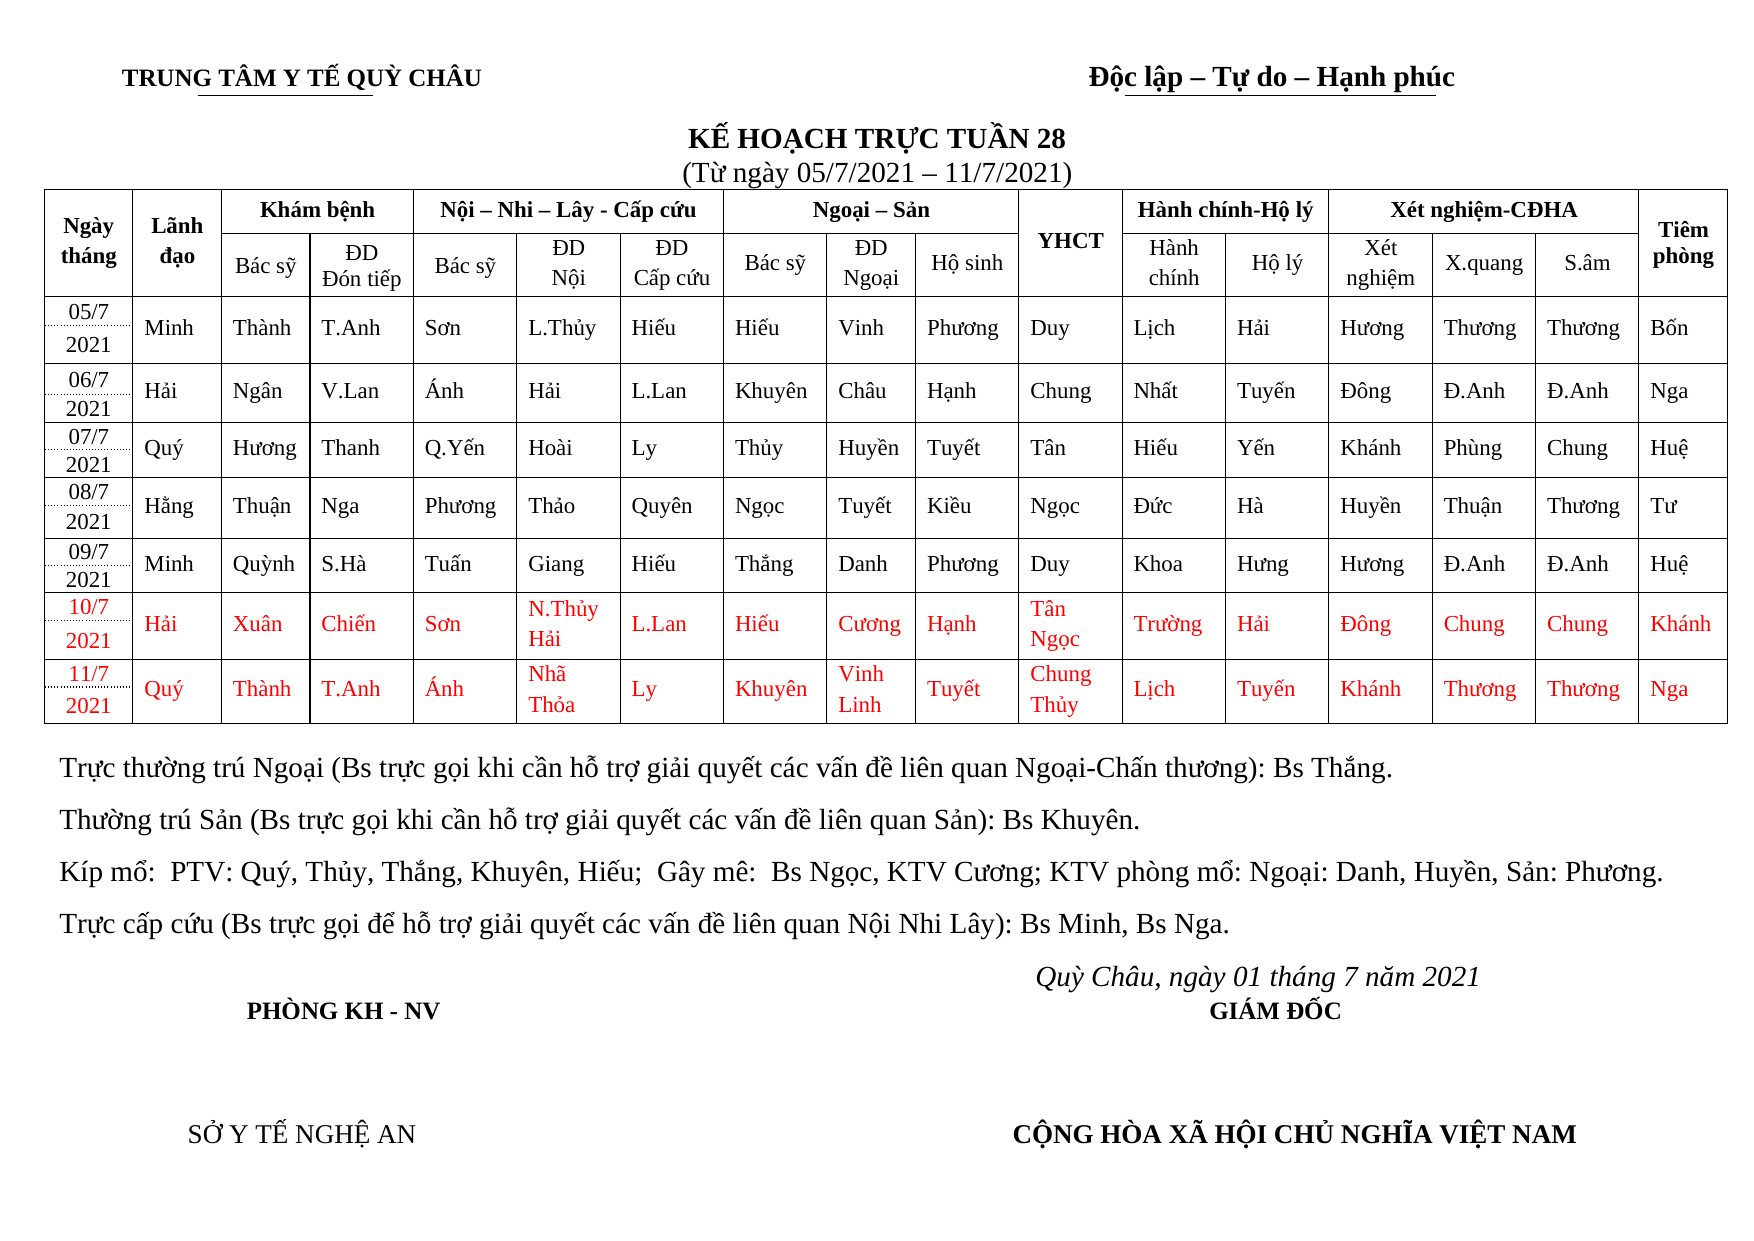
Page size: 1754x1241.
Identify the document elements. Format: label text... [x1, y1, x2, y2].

table_cell Đông [1329, 593, 1432, 659]
table_cell Đ.Anh [1433, 539, 1535, 592]
table_cell Xét nghiệm [1329, 234, 1432, 296]
table_cell Tuyết [916, 660, 1018, 722]
table_header Hành chính-Hộ lý [1123, 190, 1328, 233]
table_cell V.Lan [311, 364, 413, 422]
table_cell Lịch [1123, 660, 1225, 722]
text Trực cấp cứu (Bs trực gọi để hỗ trợ giải quyết các vấn đề liên quan Nội Nhi Lây): Bs Minh, Bs Nga. Quỳ Châu, ngày 01 tháng 7 năm 2021 [59, 892, 1695, 996]
table_cell Quý [133, 660, 221, 722]
table_cell Đông [1329, 364, 1432, 422]
table_cell Hiếu [724, 593, 826, 659]
table_cell L.Thủy [517, 297, 620, 363]
table_header Lãnh đạo [133, 190, 221, 296]
table_cell Quyên [621, 478, 723, 537]
table_cell Hà [1226, 478, 1328, 537]
table_cell Tuyết [916, 423, 1018, 477]
table_cell Minh [133, 297, 221, 363]
table_cell Khoa [1123, 539, 1225, 592]
table_cell Ánh [414, 364, 516, 422]
table_cell L.Lan [621, 364, 723, 422]
table_cell 06/7 [45, 364, 132, 394]
table_cell 2021 [45, 565, 132, 592]
table_cell Hương [1329, 539, 1432, 592]
table_cell Hiếu [621, 297, 723, 363]
table_cell Nga [1639, 364, 1727, 422]
table_cell 2021 [45, 394, 132, 422]
table_cell 08/7 [45, 478, 132, 504]
table_cell ĐD Ngoại [827, 234, 915, 296]
table_cell Bốn [1639, 297, 1727, 363]
table_cell Thương [1536, 660, 1638, 722]
table_cell Vinh [827, 297, 915, 363]
table_cell Phương [916, 297, 1018, 363]
table_cell Hoài [517, 423, 620, 477]
table_cell Ngân [222, 364, 309, 422]
table_cell 2021 [45, 686, 132, 722]
table_cell S.âm [1536, 234, 1638, 296]
table_header YHCT [1019, 190, 1122, 296]
table_cell Châu [827, 364, 915, 422]
table_cell Giang [517, 539, 620, 592]
table_cell Tân [1019, 423, 1122, 477]
table_cell Kiều [916, 478, 1018, 537]
table_cell Phương [414, 478, 516, 537]
table_cell Khuyên [724, 660, 826, 722]
table_cell Nhã Thỏa [517, 660, 620, 722]
table_cell T.Anh [311, 297, 413, 363]
table_cell Chung [1433, 593, 1535, 659]
table_cell Thương [1536, 297, 1638, 363]
table_cell Huệ [1639, 423, 1727, 477]
table_cell Hành chính [1123, 234, 1225, 296]
table_cell Ánh [414, 660, 516, 722]
table_header Khám bệnh [222, 190, 413, 233]
table_cell 09/7 [45, 539, 132, 565]
table_cell Chung [1019, 364, 1122, 422]
table_cell Tuyết [827, 478, 915, 537]
table_cell Hương [222, 423, 309, 477]
table_cell Đ.Anh [1536, 539, 1638, 592]
table_header Ngày tháng [45, 190, 132, 296]
table_cell Ngọc [724, 478, 826, 537]
table_cell Huyền [827, 423, 915, 477]
table_header Ngoại – Sản [724, 190, 1018, 233]
table_cell Hương [1329, 297, 1432, 363]
table_cell Huyền [1329, 478, 1432, 537]
table_cell Minh [133, 539, 221, 592]
table_cell 11/7 [45, 660, 132, 686]
table_cell Nhất [1123, 364, 1225, 422]
table_cell S.Hà [311, 539, 413, 592]
table_cell Thuận [1433, 478, 1535, 537]
table_cell Xuân [222, 593, 309, 659]
table_cell Tân Ngọc [1019, 593, 1122, 659]
table_cell Quỳnh [222, 539, 309, 592]
table_cell Bác sỹ [724, 234, 826, 296]
table_cell Hiếu [1123, 423, 1225, 477]
table_cell 2021 [45, 620, 132, 659]
table_cell Thanh [311, 423, 413, 477]
table_cell Thảo [517, 478, 620, 537]
text PHÒNG KH - NV GIÁM ĐỐC [59, 996, 1695, 1025]
table_cell Duy [1019, 539, 1122, 592]
text SỞ Y TẾ NGHỆ AN CỘNG HÒA XÃ HỘI CHỦ NGHĨA VIỆT NAM [59, 1118, 1695, 1150]
table_cell 2021 [45, 325, 132, 363]
table_cell Ly [621, 660, 723, 722]
table_cell Tư [1639, 478, 1727, 537]
table_cell Bác sỹ [414, 234, 516, 296]
table_cell Nga [311, 478, 413, 537]
table_cell Khuyên [724, 364, 826, 422]
table_cell Thắng [724, 539, 826, 592]
table_cell Cương [827, 593, 915, 659]
table_cell L.Lan [621, 593, 723, 659]
table_cell Khánh [1639, 593, 1727, 659]
table_cell Trường [1123, 593, 1225, 659]
table_cell Bác sỹ [222, 234, 309, 296]
table_cell Ly [621, 423, 723, 477]
table_cell Chiến [311, 593, 413, 659]
table_cell Duy [1019, 297, 1122, 363]
table_cell Sơn [414, 297, 516, 363]
table_cell Ngọc [1019, 478, 1122, 537]
table_cell Thành [222, 297, 309, 363]
table_cell Tuấn [414, 539, 516, 592]
table_cell Hải [133, 593, 221, 659]
table_cell Đ.Anh [1536, 364, 1638, 422]
table_cell Thương [1433, 297, 1535, 363]
table_cell 2021 [45, 505, 132, 537]
table_cell ĐD Cấp cứu [621, 234, 723, 296]
table_cell Hộ sinh [916, 234, 1018, 296]
table_cell Chung [1536, 593, 1638, 659]
table_cell Hải [517, 364, 620, 422]
text (Từ ngày 05/7/2021 – 11/7/2021) [59, 155, 1695, 188]
text KẾ HOẠCH TRỰC TUẦN 28 [59, 121, 1695, 155]
table_cell Đức [1123, 478, 1225, 537]
text Kíp mổ: PTV: Quý, Thủy, Thắng, Khuyên, Hiếu; Gây mê: Bs Ngọc, KTV Cương; KTV phòng mổ: Ngoại: Danh, Huyền, Sản: Phương. [59, 840, 1695, 892]
table_cell Đ.Anh [1433, 364, 1535, 422]
table_header Xét nghiệm-CĐHA [1329, 190, 1638, 233]
table_cell Tuyến [1226, 660, 1328, 722]
table_cell Tuyến [1226, 364, 1328, 422]
table_cell 05/7 [45, 297, 132, 325]
table_cell X.quang [1433, 234, 1535, 296]
table_cell Sơn [414, 593, 516, 659]
table_cell Thành [222, 660, 309, 722]
table_cell 07/7 [45, 423, 132, 449]
table_cell Thương [1433, 660, 1535, 722]
table_cell Lịch [1123, 297, 1225, 363]
table_cell Nga [1639, 660, 1727, 722]
table_header Tiêm phòng [1639, 190, 1727, 296]
table_cell Hiếu [724, 297, 826, 363]
text TRUNG TÂM Y TẾ QUỲ CHÂU Độc lập – Tự do – Hạnh phúc [59, 59, 1695, 93]
table_cell T.Anh [311, 660, 413, 722]
table_cell Quý [133, 423, 221, 477]
table_cell N.Thủy Hải [517, 593, 620, 659]
table_cell Thương [1536, 478, 1638, 537]
table_cell 10/7 [45, 593, 132, 619]
table_cell Khánh [1329, 660, 1432, 722]
table_cell Khánh [1329, 423, 1432, 477]
table_cell Yến [1226, 423, 1328, 477]
table_cell ĐD Nội [517, 234, 620, 296]
table_cell Huệ [1639, 539, 1727, 592]
table_cell Phương [916, 539, 1018, 592]
table_cell Chung Thủy [1019, 660, 1122, 722]
table_cell Thủy [724, 423, 826, 477]
table_cell Hằng [133, 478, 221, 537]
table_cell Hộ lý [1226, 234, 1328, 296]
table_cell Vinh Linh [827, 660, 915, 722]
table_cell Hải [1226, 593, 1328, 659]
table_cell Hải [133, 364, 221, 422]
text Thường trú Sản (Bs trực gọi khi cần hỗ trợ giải quyết các vấn đề liên quan Sản): Bs Khuyên. [59, 788, 1695, 840]
table_cell Hiếu [621, 539, 723, 592]
table_cell Chung [1536, 423, 1638, 477]
table_cell Phùng [1433, 423, 1535, 477]
table_cell Thuận [222, 478, 309, 537]
table_cell Hải [1226, 297, 1328, 363]
table_cell Q.Yến [414, 423, 516, 477]
text Trực thường trú Ngoại (Bs trực gọi khi cần hỗ trợ giải quyết các vấn đề liên quan Ngoại-Chấn thương): Bs Thắng. [59, 736, 1695, 788]
table_cell Danh [827, 539, 915, 592]
table_cell 2021 [45, 449, 132, 477]
table_cell Hạnh [916, 593, 1018, 659]
table_cell Hưng [1226, 539, 1328, 592]
table_cell Hạnh [916, 364, 1018, 422]
table_header Nội – Nhi – Lây - Cấp cứu [414, 190, 723, 233]
table_cell ĐD Đón tiếp [311, 234, 413, 296]
